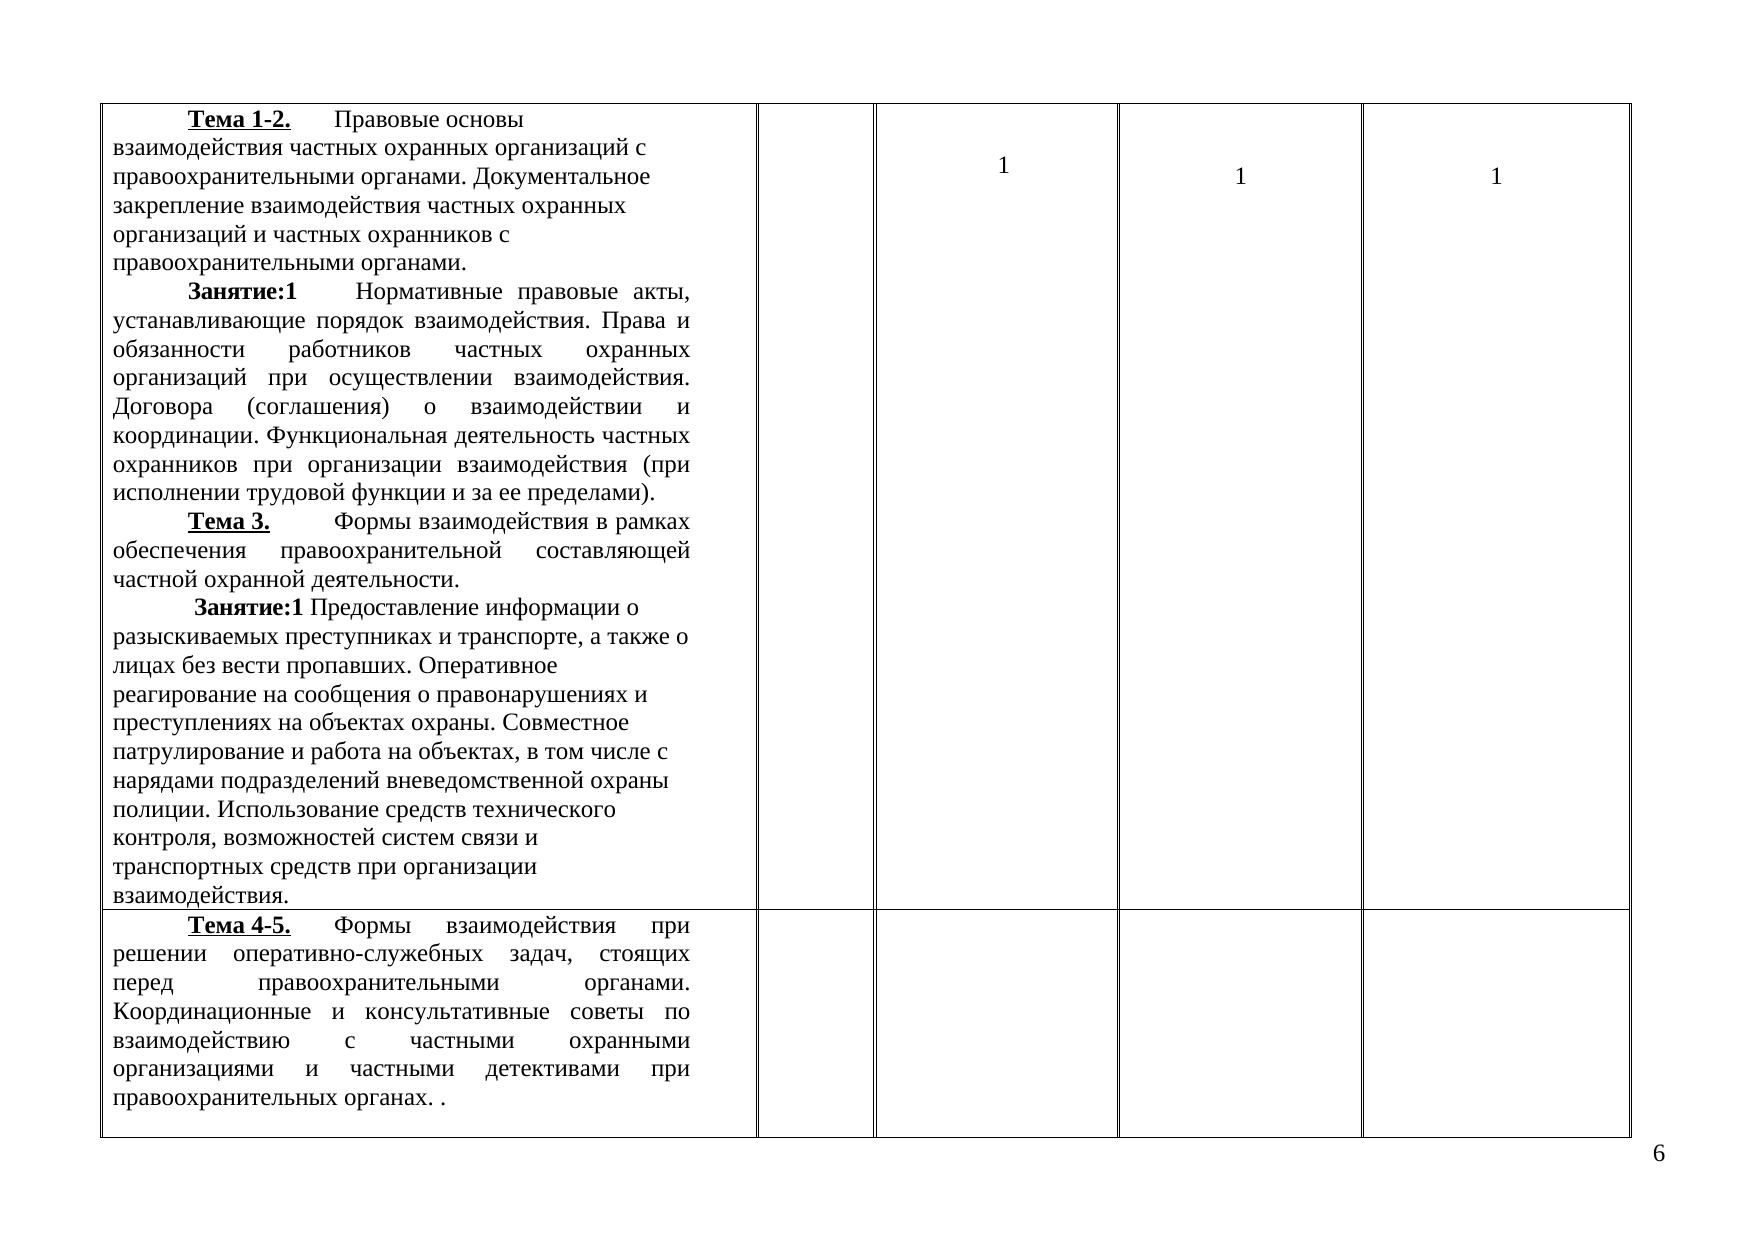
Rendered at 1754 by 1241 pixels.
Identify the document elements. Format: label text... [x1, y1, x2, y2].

table_cell [759, 910, 873, 1137]
table_cell 1 [1364, 104, 1629, 909]
table_cell 1 [1120, 104, 1361, 909]
table_cell [759, 104, 873, 909]
table_cell 1 [877, 104, 1117, 909]
table_cell [877, 910, 1117, 1137]
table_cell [103, 910, 756, 1137]
table_cell Тема 1-2. Правовые основы взаимодействия частных охранных организаций с правоохранительными органами. Документальное закрепление взаимодействия частных охранных организаций и частных охранников с правоохранительными органами. Занятие:1 Нормативные правовые акты, устанавливающие порядок взаимодействия. Права и обязанности работников частных охранных организаций при осуществлении взаимодействия. Договора (соглашения) о взаимодействии и координации. Функциональная деятельность частных охранников при организации взаимодействия (при исполнении трудовой функции и за ее пределами). Тема 3. Формы взаимодействия в рамках обеспечения правоохранительной составляющей частной охранной деятельности. Занятие:1 Предоставление информации о разыскиваемых преступниках и транспорте, а также о лицах без вести пропавших. Оперативное реагирование на сообщения о правонарушениях и преступлениях на объектах охраны. Совместное патрулирование и работа на объектах, в том числе с нарядами подразделений вневедомственной охраны полиции. Использование средств технического контроля, возможностей систем связи и транспортных средств при организации взаимодействия. [103, 104, 756, 909]
table_cell [1364, 910, 1629, 1137]
table_cell [1120, 910, 1361, 1137]
